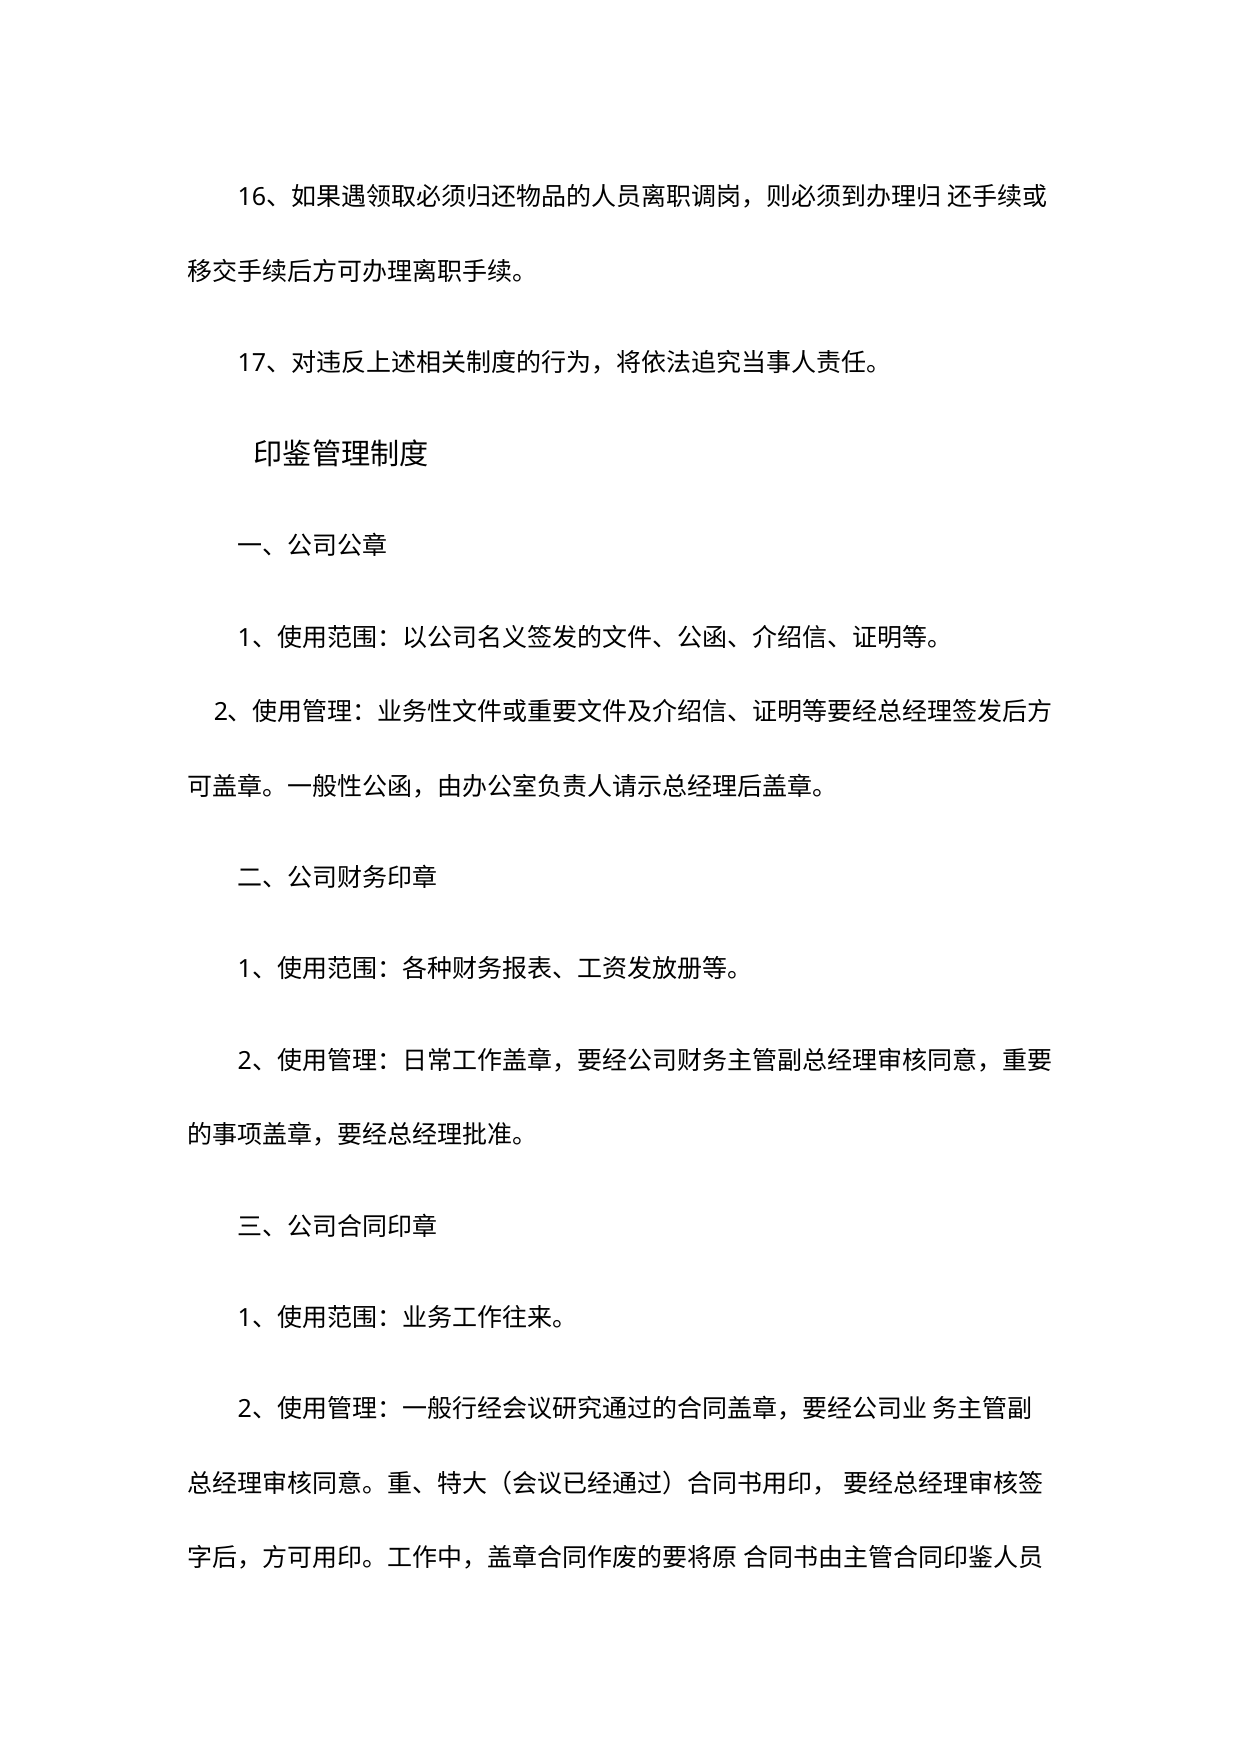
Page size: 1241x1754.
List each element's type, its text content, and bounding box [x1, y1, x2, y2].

list 17、对违反上述相关制度的行为，将依法追究当事人责任。 [187, 328, 1053, 393]
list 1、使用范围：各种财务报表、工资发放册等。 [187, 934, 1053, 999]
list 印鉴管理制度 [187, 419, 1053, 484]
list 三、公司合同印章 [187, 1192, 1053, 1257]
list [187, 1374, 1053, 1588]
list 1、使用范围：业务工作往来。 [187, 1283, 1053, 1348]
list 2、使用管理：日常工作盖章，要经公司财务主管副总经理审核同意，重要的事项盖章，要经总经理批准。 [187, 1026, 1053, 1165]
list 二、公司财务印章 [187, 843, 1053, 908]
list 1、使用范围：以公司名义签发的文件、公函、介绍信、证明等。 2、使用管理：业务性文件或重要文件及介绍信、证明等要经总经理签发后方可盖章。一般性公函，由办公室负责人请示总经理后盖章。 [187, 603, 1053, 817]
list 16、如果遇领取必须归还物品的人员离职调岗，则必须到办理归 还手续或移交手续后方可办理离职手续。 [187, 162, 1053, 302]
list 公司公章 [187, 511, 1053, 576]
